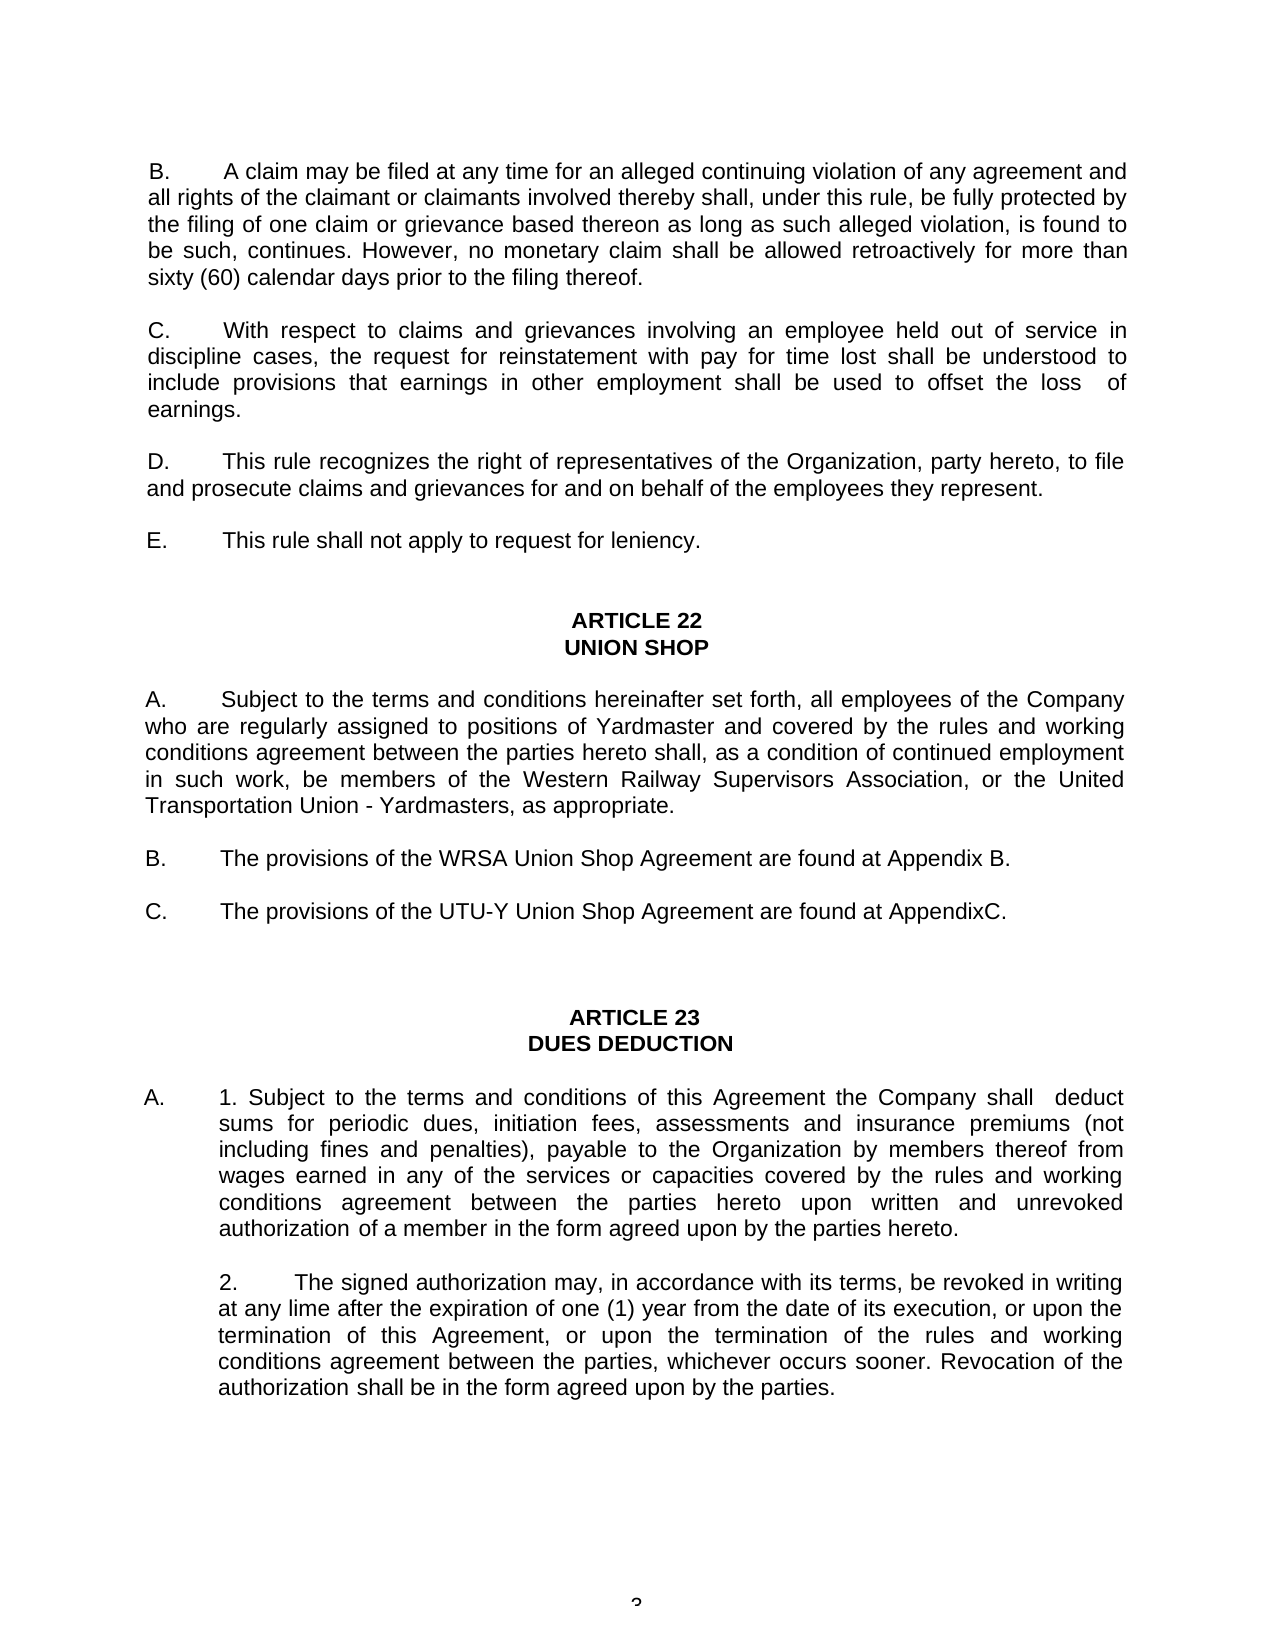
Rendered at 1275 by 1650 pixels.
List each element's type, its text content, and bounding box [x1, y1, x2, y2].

text ARTICLE 22 UNION SHOP [564, 608, 710, 660]
list A claim may be filed at any time for an alleged continuing violation of any agreement and all rights of the claimant or claimants involved thereby shall, under this rule, be fully protected by the filing of one claim or grievance based thereon as long as such alleged violation, is found to be such, continues. However, no monetary claim shall be allowed retroactively for more than sixty (60) calendar days prior to the filing thereof. [148, 158, 1129, 290]
list With respect to claims and grievances involving an employee held out of service in discipline cases, the request for reinstatement with pay for time lost shall be understood to include provisions that earnings in other employment shall be used to offset the loss of earnings. [147, 317, 1128, 422]
text ARTICLE 23 DUES DEDUCTION [528, 1004, 754, 1056]
list This rule recognizes the right of representatives of the Organization, party hereto, to file and prosecute claims and grievances for and on behalf of the employees they represent. [146, 448, 1126, 501]
list Subject to the terms and conditions hereinafter set forth, all employees of the Company who are regularly assigned to positions of Yardmaster and covered by the rules and working conditions agreement between the parties hereto shall, as a condition of continued employment in such work, be members of the Western Railway Supervisors Association, or the United Transportation Union - Yardmasters, as appropriate. [145, 686, 1126, 818]
list The signed authorization may, in accordance with its terms, be revoked in writing at any lime after the expiration of one (1) year from the date of its execution, or upon the termination of this Agreement, or upon the termination of the rules and working conditions agreement between the parties, whichever occurs sooner. Revocation of the authorization shall be in the form agreed upon by the parties. [218, 1269, 1124, 1401]
list 1. Subject to the terms and conditions of this Agreement the Company shall deduct sums for periodic dues, initiation fees, assessments and insurance premiums (not including fines and penalties), payable to the Organization by members thereof from wages earned in any of the services or capacities covered by the rules and working conditions agreement between the parties hereto upon written and unrevoked authorization of a member in the form agreed upon by the parties hereto. [143, 1083, 1124, 1242]
list The provisions of the WRSA Union Shop Agreement are found at Appendix B. [145, 845, 1252, 871]
list The provisions of the UTU-Y Union Shop Agreement are found at AppendixC. [145, 898, 1252, 924]
list This rule shall not apply to request for leniency. [146, 527, 1252, 553]
